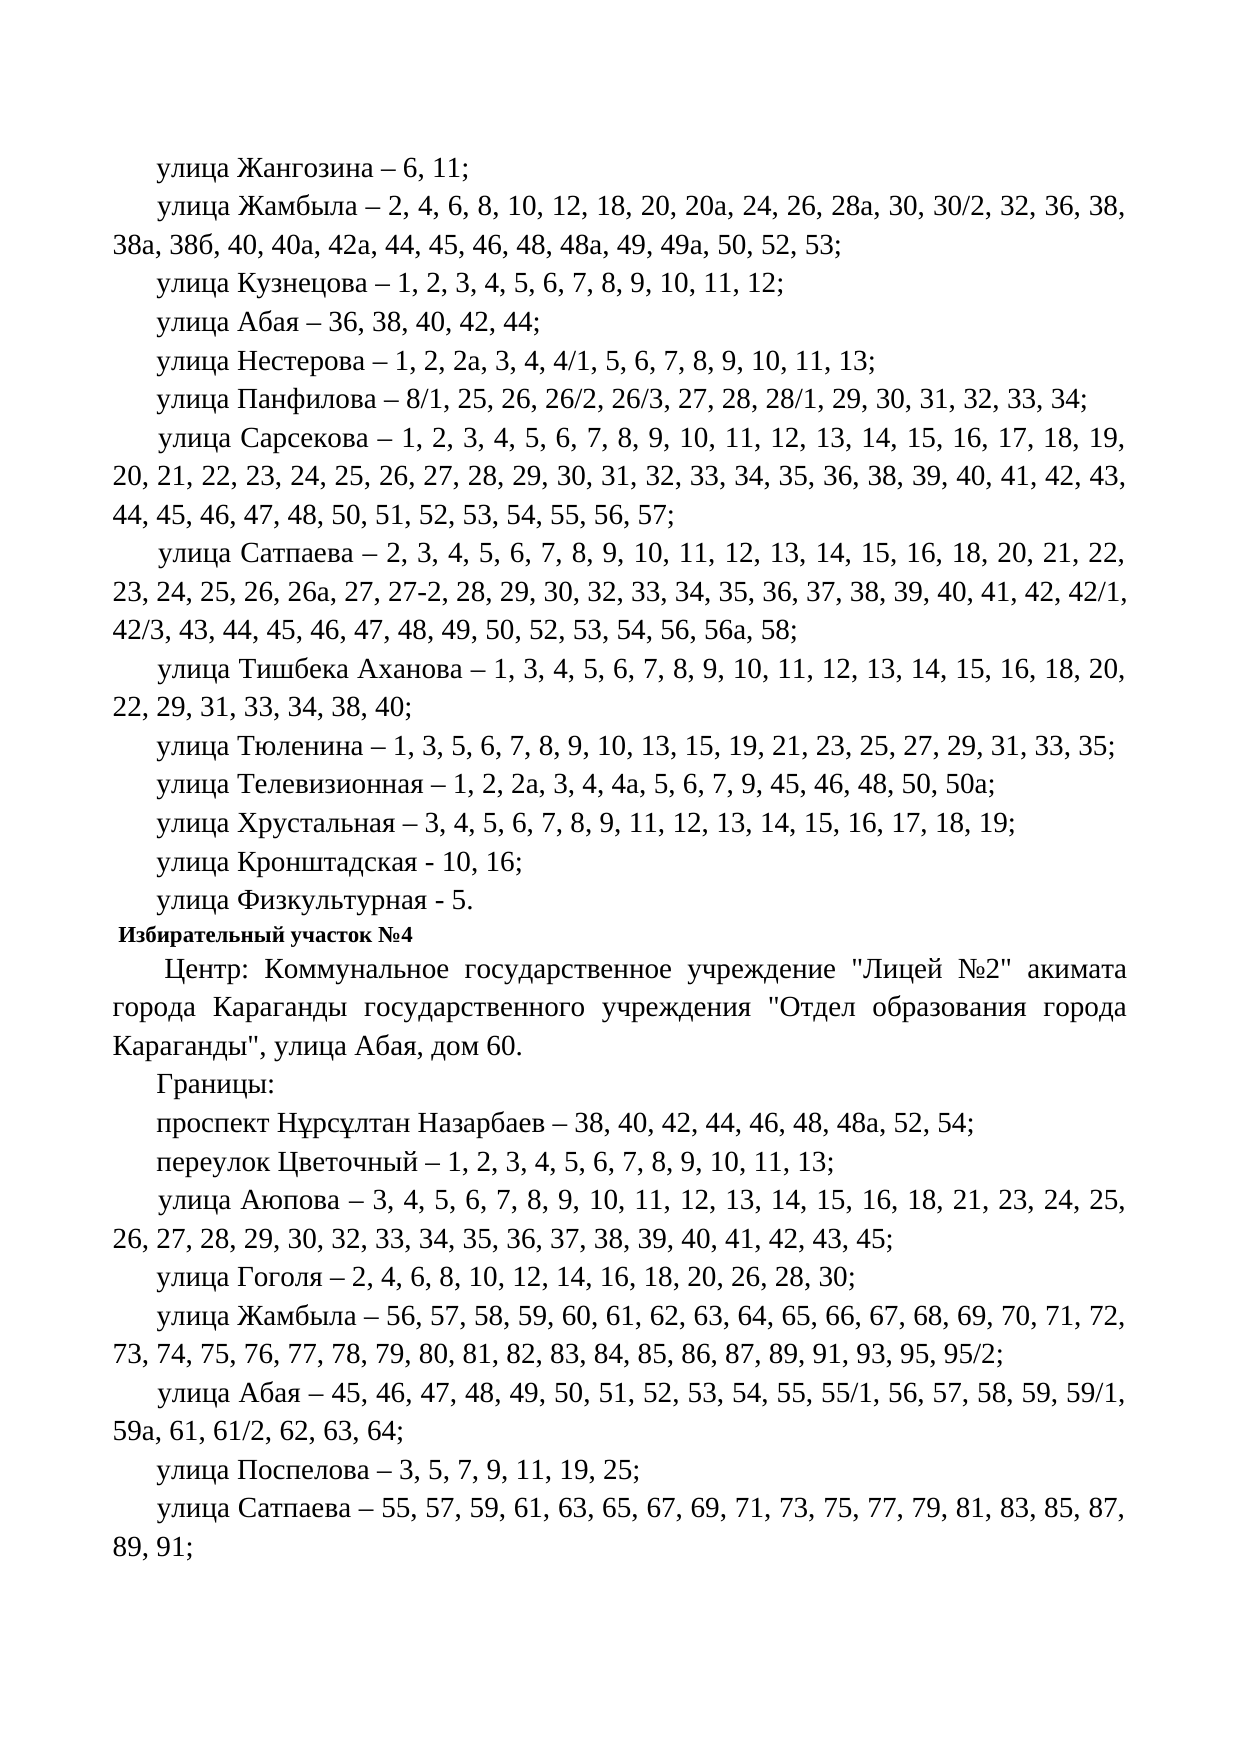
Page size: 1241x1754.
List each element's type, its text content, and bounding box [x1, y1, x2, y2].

text улица Жамбыла – 2, 4, 6, 8, 10, 12, 18, 20, 20а, 24, 26, 28а, 30, 30/2, 32, 36, 38, 38а, 38б, 40, 40а, 42а, 44, 45, 46, 48, 48а, 49, 49а, 50, 52, 53; [112, 188, 1128, 261]
text проспект Нұрсұлтан Назарбаев – 38, 40, 42, 44, 46, 48, 48а, 52, 54; [112, 1105, 1128, 1139]
text улица Аюпова – 3, 4, 5, 6, 7, 8, 9, 10, 11, 12, 13, 14, 15, 16, 18, 21, 23, 24, 25, 26, 27, 28, 29, 30, 32, 33, 34, 35, 36, 37, 38, 39, 40, 41, 42, 43, 45; [112, 1182, 1128, 1254]
text Центр: Коммунальное государственное учреждение "Лицей №2" акимата города Караганды государственного учреждения "Отдел образования города Караганды", улица Абая, дом 60. [112, 951, 1128, 1062]
text улица Тюленина – 1, 3, 5, 6, 7, 8, 9, 10, 13, 15, 19, 21, 23, 25, 27, 29, 31, 33, 35; [112, 728, 1128, 762]
text улица Сатпаева – 2, 3, 4, 5, 6, 7, 8, 9, 10, 11, 12, 13, 14, 15, 16, 18, 20, 21, 22, 23, 24, 25, 26, 26а, 27, 27-2, 28, 29, 30, 32, 33, 34, 35, 36, 37, 38, 39, 40, 41, 42, 42/1, 42/3, 43, 44, 45, 46, 47, 48, 49, 50, 52, 53, 54, 56, 56а, 58; [112, 535, 1128, 646]
text Избирательный участок №4 [112, 921, 1128, 947]
text улица Нестерова – 1, 2, 2а, 3, 4, 4/1, 5, 6, 7, 8, 9, 10, 11, 13; [112, 343, 1128, 376]
text улица Тишбека Аханова – 1, 3, 4, 5, 6, 7, 8, 9, 10, 11, 12, 13, 14, 15, 16, 18, 20, 22, 29, 31, 33, 34, 38, 40; [112, 651, 1128, 723]
text переулок Цветочный – 1, 2, 3, 4, 5, 6, 7, 8, 9, 10, 11, 13; [112, 1144, 1128, 1177]
text улица Поспелова – 3, 5, 7, 9, 11, 19, 25; [112, 1452, 1128, 1486]
text улица Кузнецова – 1, 2, 3, 4, 5, 6, 7, 8, 9, 10, 11, 12; [112, 266, 1128, 299]
text улица Физкультурная - 5. [112, 882, 1128, 916]
text улица Хрустальная – 3, 4, 5, 6, 7, 8, 9, 11, 12, 13, 14, 15, 16, 17, 18, 19; [112, 805, 1128, 839]
text улица Панфилова – 8/1, 25, 26, 26/2, 26/3, 27, 28, 28/1, 29, 30, 31, 32, 33, 34; [112, 381, 1128, 415]
text улица Кронштадская - 10, 16; [112, 844, 1128, 877]
text улица Жамбыла – 56, 57, 58, 59, 60, 61, 62, 63, 64, 65, 66, 67, 68, 69, 70, 71, 72, 73, 74, 75, 76, 77, 78, 79, 80, 81, 82, 83, 84, 85, 86, 87, 89, 91, 93, 95, 95/2; [112, 1298, 1128, 1370]
text улица Жангозина – 6, 11; [112, 150, 1128, 183]
text улица Абая – 45, 46, 47, 48, 49, 50, 51, 52, 53, 54, 55, 55/1, 56, 57, 58, 59, 59/1, 59а, 61, 61/2, 62, 63, 64; [112, 1375, 1128, 1447]
text улица Телевизионная – 1, 2, 2а, 3, 4, 4а, 5, 6, 7, 9, 45, 46, 48, 50, 50а; [112, 767, 1128, 800]
text Границы: [112, 1067, 1128, 1100]
text улица Сарсекова – 1, 2, 3, 4, 5, 6, 7, 8, 9, 10, 11, 12, 13, 14, 15, 16, 17, 18, 19, 20, 21, 22, 23, 24, 25, 26, 27, 28, 29, 30, 31, 32, 33, 34, 35, 36, 38, 39, 40, 41, 42, 43, 44, 45, 46, 47, 48, 50, 51, 52, 53, 54, 55, 56, 57; [112, 420, 1128, 530]
text улица Сатпаева – 55, 57, 59, 61, 63, 65, 67, 69, 71, 73, 75, 77, 79, 81, 83, 85, 87, 89, 91; [112, 1491, 1128, 1563]
text улица Гоголя – 2, 4, 6, 8, 10, 12, 14, 16, 18, 20, 26, 28, 30; [112, 1259, 1128, 1293]
text улица Абая – 36, 38, 40, 42, 44; [112, 304, 1128, 338]
